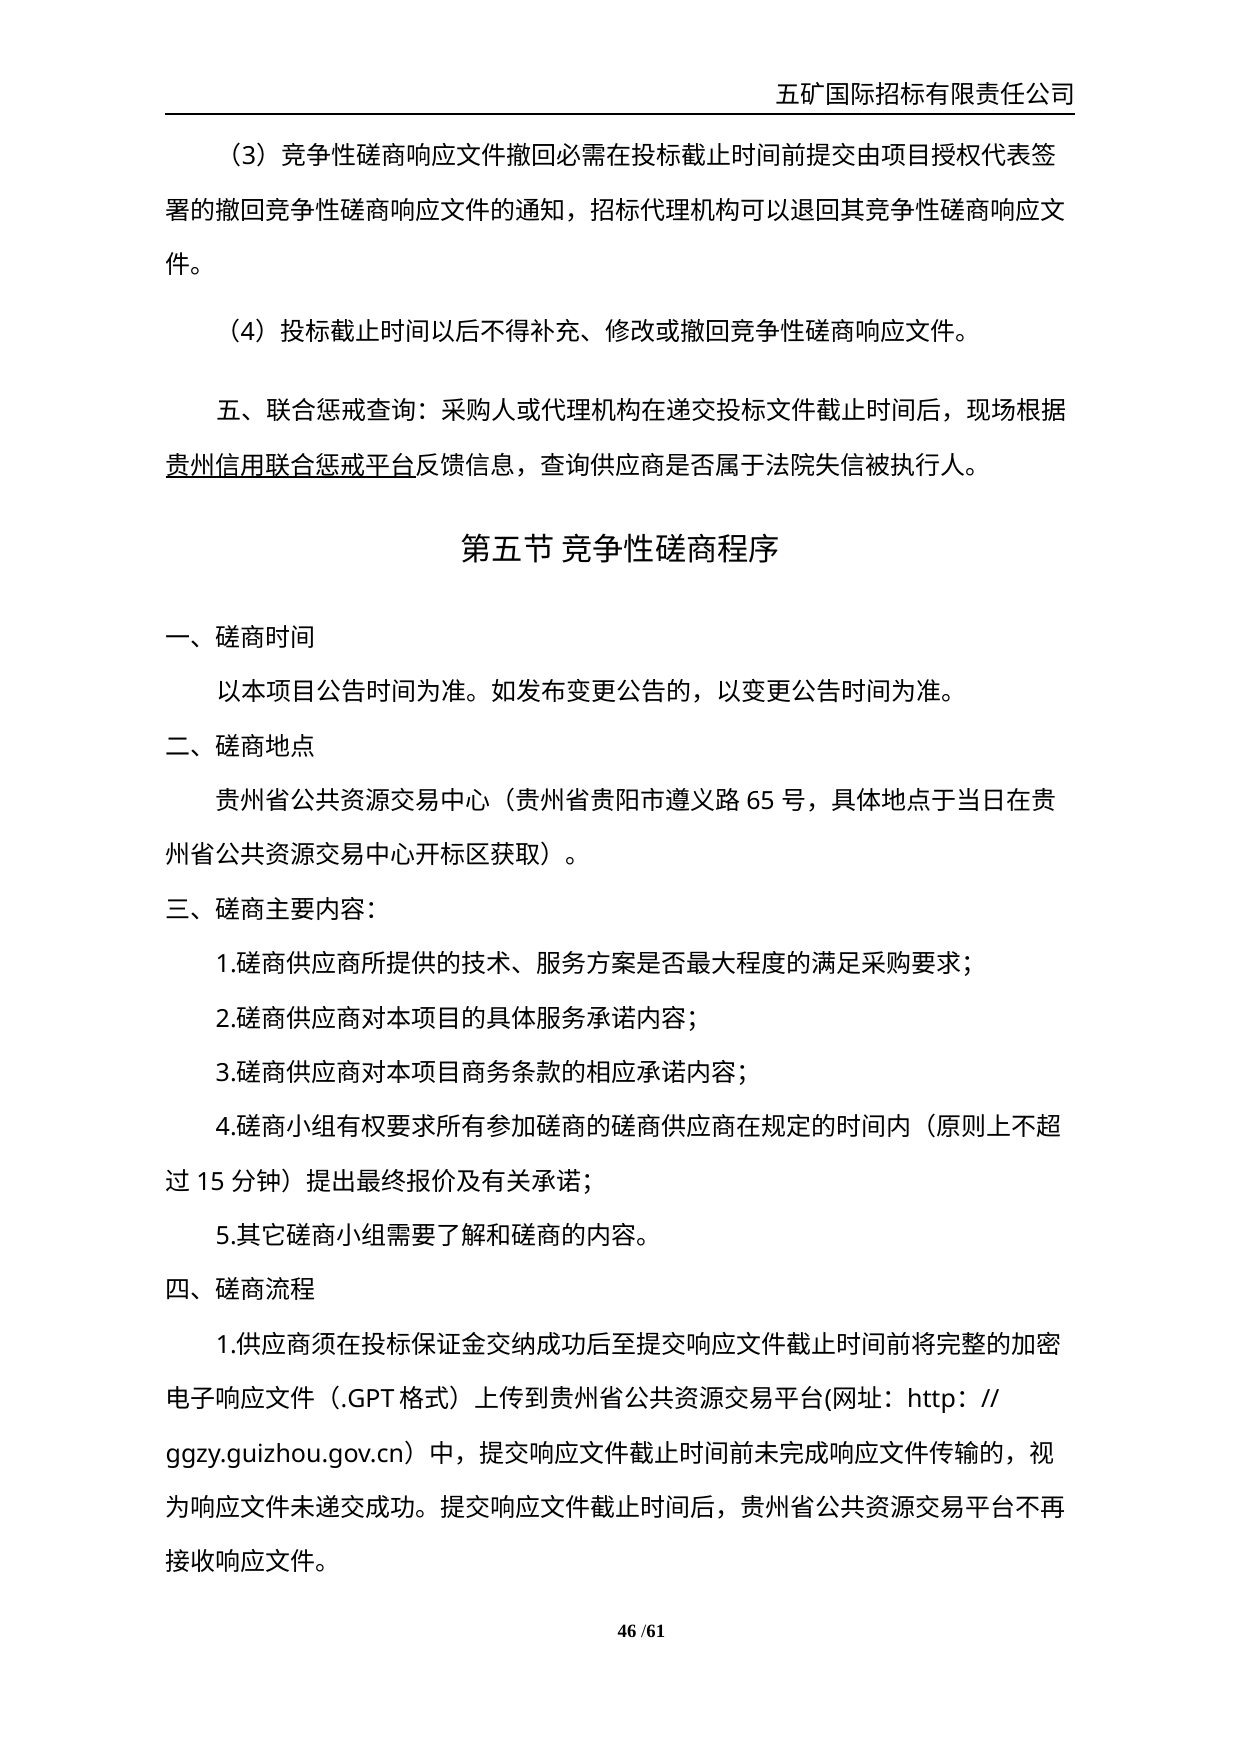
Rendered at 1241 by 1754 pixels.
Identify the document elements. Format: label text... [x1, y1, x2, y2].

text 4.磋商小组有权要求所有参加磋商的磋商供应商在规定的时间内（原则上不超过 15 分钟）提出最终报价及有关承诺； [165, 1107, 1075, 1197]
text 一、磋商时间 [165, 617, 1075, 654]
text 3.磋商供应商对本项目商务条款的相应承诺内容； [165, 1052, 1075, 1089]
text 以本项目公告时间为准。如发布变更公告的，以变更公告时间为准。 [165, 672, 1075, 708]
text 贵州省公共资源交易中心（贵州省贵阳市遵义路 65 号，具体地点于当日在贵州省公共资源交易中心开标区获取）。 [165, 781, 1075, 871]
text 五、联合惩戒查询：采购人或代理机构在递交投标文件截止时间后，现场根据贵州信用联合惩戒平台反馈信息，查询供应商是否属于法院失信被执行人。 [165, 391, 1075, 481]
text （4）投标截止时间以后不得补充、修改或撤回竞争性磋商响应文件。 [165, 311, 1075, 348]
text 2.磋商供应商对本项目的具体服务承诺内容； [165, 998, 1075, 1034]
text 1.磋商供应商所提供的技术、服务方案是否最大程度的满足采购要求； [165, 944, 1075, 980]
text 二、磋商地点 [165, 726, 1075, 762]
text 1.供应商须在投标保证金交纳成功后至提交响应文件截止时间前将完整的加密电子响应文件（.GPT格式）上传到贵州省公共资源交易平台(网址：http：//ggzy.guizhou.gov.cn）中，提交响应文件截止时间前未完成响应文件传输的，视为响应文件未递交成功。提交响应文件截止时间后，贵州省公共资源交易平台不再接收响应文件。 [165, 1324, 1075, 1578]
text 5.其它磋商小组需要了解和磋商的内容。 [165, 1216, 1075, 1252]
subtitle 第五节 竞争性磋商程序 [165, 524, 1075, 570]
text （3）竞争性磋商响应文件撤回必需在投标截止时间前提交由项目授权代表签署的撤回竞争性磋商响应文件的通知，招标代理机构可以退回其竞争性磋商响应文件。 [165, 136, 1075, 281]
text 三、磋商主要内容： [165, 889, 1075, 926]
text 四、磋商流程 [165, 1270, 1075, 1306]
